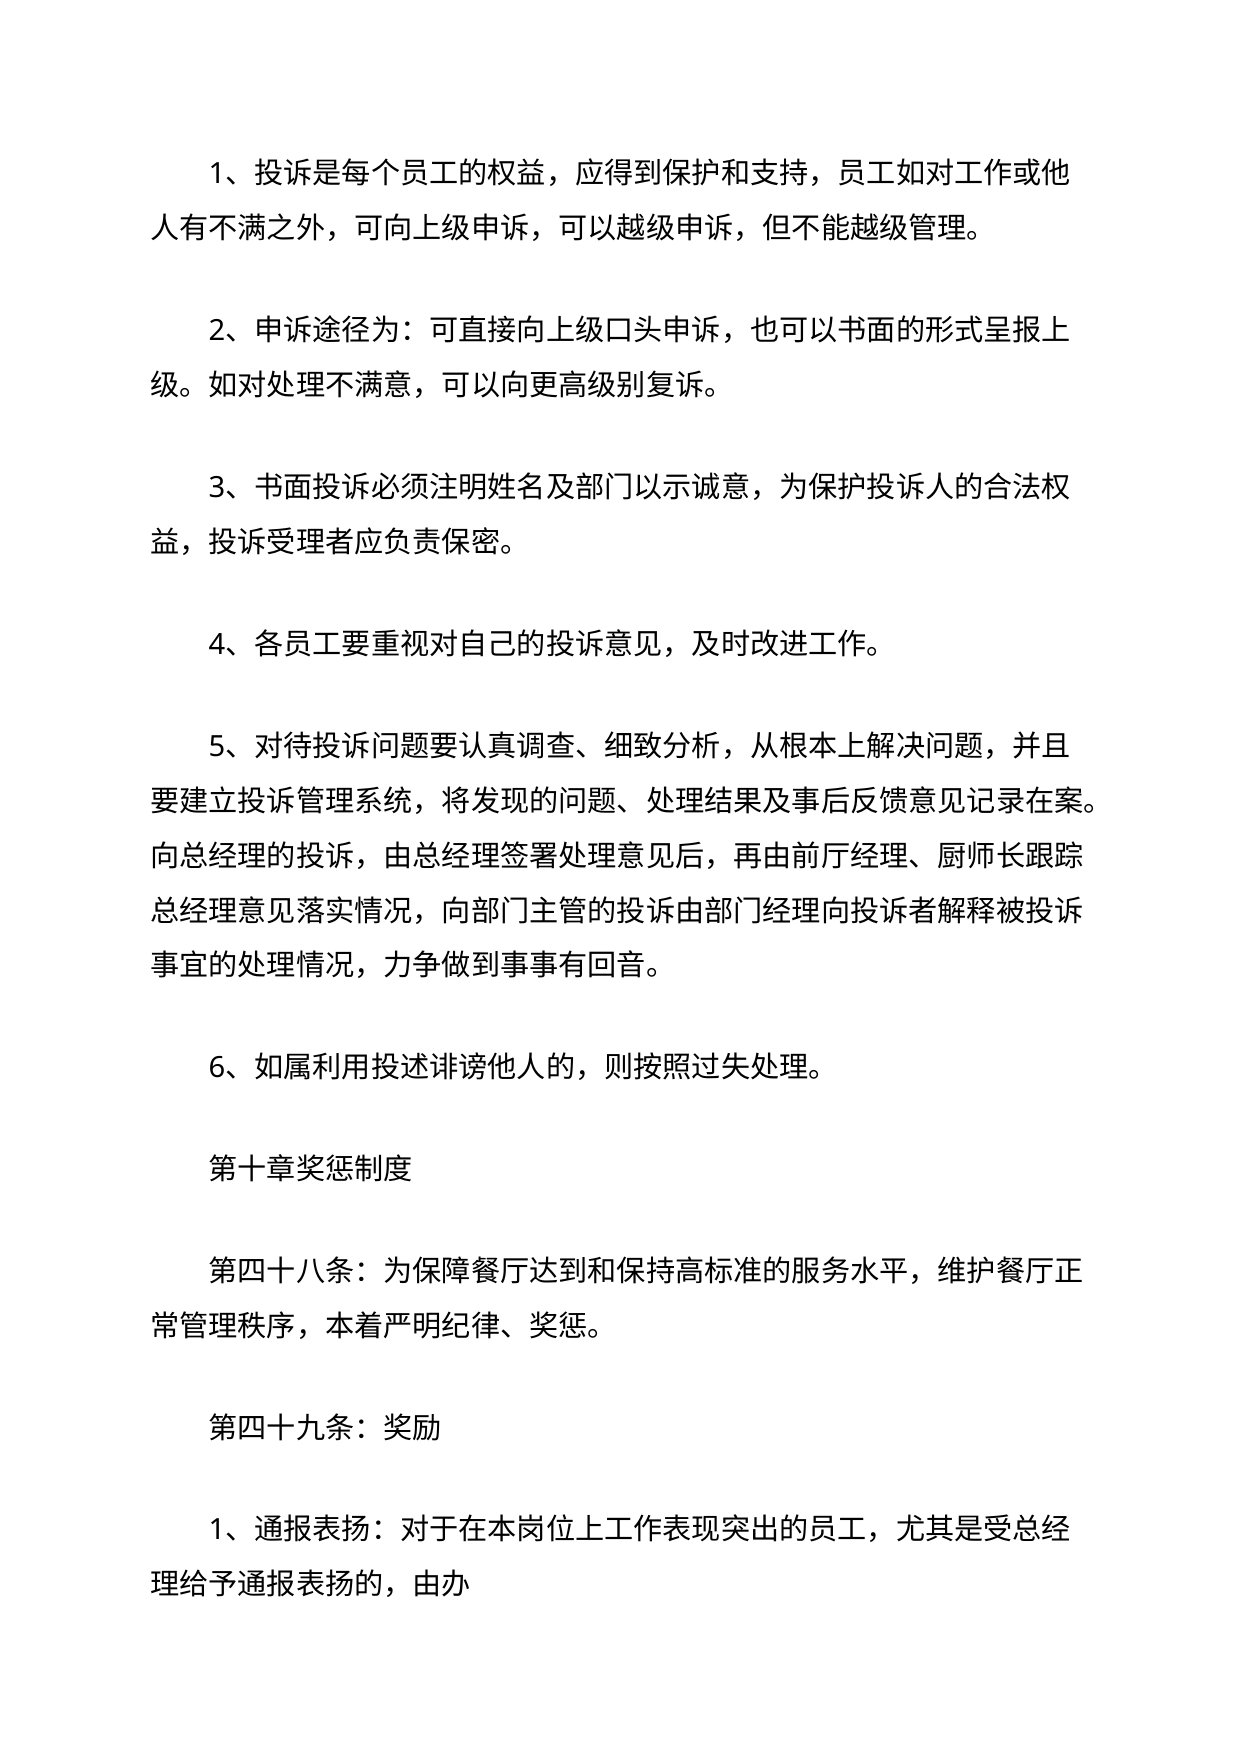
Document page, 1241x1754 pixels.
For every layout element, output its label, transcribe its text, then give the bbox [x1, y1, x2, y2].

text 5、对待投诉问题要认真调查、细致分析，从根本上解决问题，并且要建立投诉管理系统，将发现的问题、处理结果及事后反馈意见记录在案。向总经理的投诉，由总经理签署处理意见后，再由前厅经理、厨师长跟踪总经理意见落实情况，向部门主管的投诉由部门经理向投诉者解释被投诉事宜的处理情况，力争做到事事有回音。 [150, 722, 1090, 984]
text 1、投诉是每个员工的权益，应得到保护和支持，员工如对工作或他人有不满之外，可向上级申诉，可以越级申诉，但不能越级管理。 [150, 150, 1090, 247]
text 1、通报表扬：对于在本岗位上工作表现突出的员工，尤其是受总经理给予通报表扬的，由办 [150, 1506, 1090, 1603]
text 3、书面投诉必须注明姓名及部门以示诚意，为保护投诉人的合法权益，投诉受理者应负责保密。 [150, 463, 1090, 561]
text 第四十八条：为保障餐厅达到和保持高标准的服务水平，维护餐厅正常管理秩序，本着严明纪律、奖惩。 [150, 1247, 1090, 1345]
text 第十章奖惩制度 [150, 1146, 1090, 1188]
text 6、如属利用投述诽谤他人的，则按照过失处理。 [150, 1044, 1090, 1086]
text 2、申诉途径为：可直接向上级口头申诉，也可以书面的形式呈报上级。如对处理不满意，可以向更高级别复诉。 [150, 307, 1090, 404]
text 4、各员工要重视对自己的投诉意见，及时改进工作。 [150, 620, 1090, 663]
text 第四十九条：奖励 [150, 1404, 1090, 1446]
